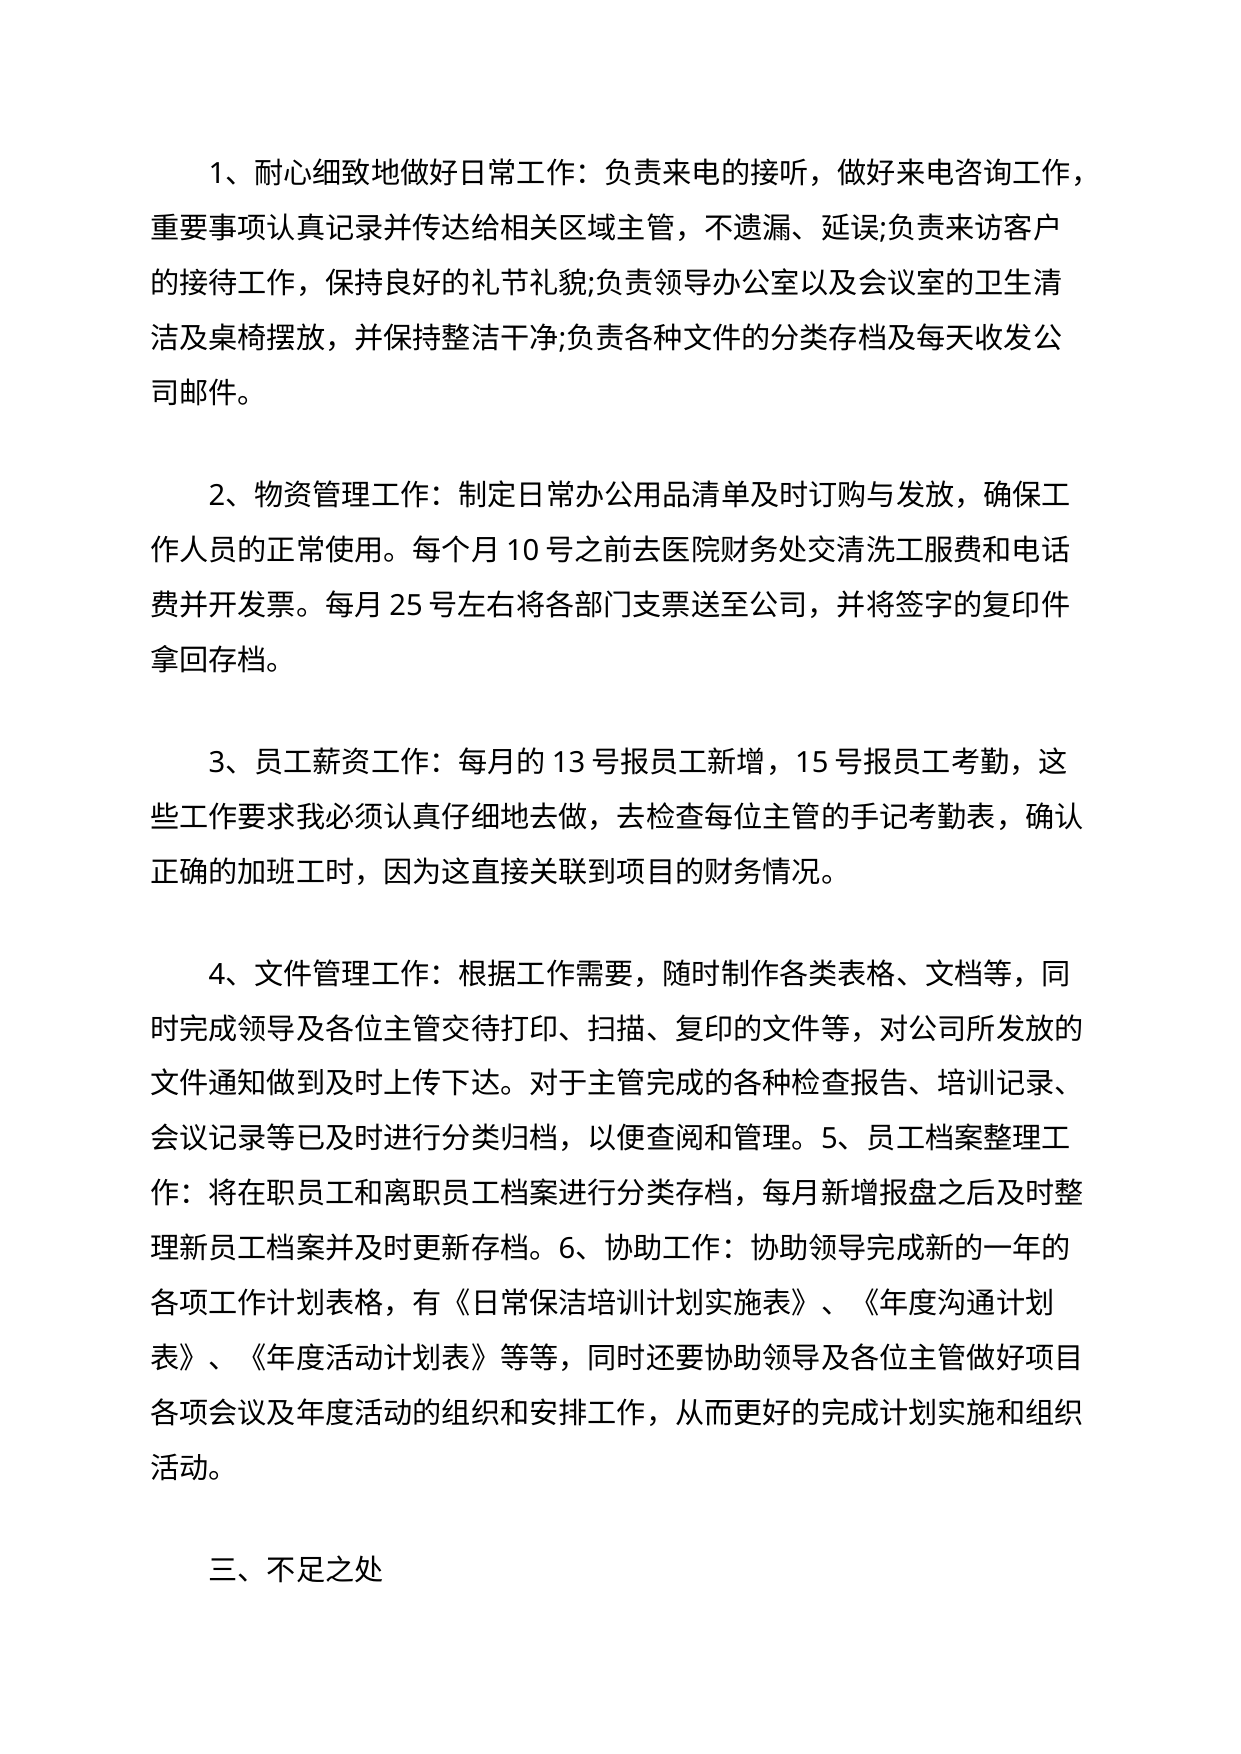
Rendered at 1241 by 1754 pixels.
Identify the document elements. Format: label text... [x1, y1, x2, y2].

text 2、物资管理工作：制定日常办公用品清单及时订购与发放，确保工作人员的正常使用。每个月10号之前去医院财务处交清洗工服费和电话费并开发票。每月25号左右将各部门支票送至公司，并将签字的复印件拿回存档。 [150, 472, 1090, 679]
text 1、耐心细致地做好日常工作：负责来电的接听，做好来电咨询工作，重要事项认真记录并传达给相关区域主管，不遗漏、延误;负责来访客户的接待工作，保持良好的礼节礼貌;负责领导办公室以及会议室的卫生清洁及桌椅摆放，并保持整洁干净;负责各种文件的分类存档及每天收发公司邮件。 [150, 150, 1090, 412]
text 3、员工薪资工作：每月的13号报员工新增，15号报员工考勤，这些工作要求我必须认真仔细地去做，去检查每位主管的手记考勤表，确认正确的加班工时，因为这直接关联到项目的财务情况。 [150, 738, 1090, 891]
text 4、文件管理工作：根据工作需要，随时制作各类表格、文档等，同时完成领导及各位主管交待打印、扫描、复印的文件等，对公司所发放的文件通知做到及时上传下达。对于主管完成的各种检查报告、培训记录、会议记录等已及时进行分类归档，以便查阅和管理。5、员工档案整理工作：将在职员工和离职员工档案进行分类存档，每月新增报盘之后及时整理新员工档案并及时更新存档。6、协助工作：协助领导完成新的一年的各项工作计划表格，有《日常保洁培训计划实施表》、《年度沟通计划表》、《年度活动计划表》等等，同时还要协助领导及各位主管做好项目各项会议及年度活动的组织和安排工作，从而更好的完成计划实施和组织活动。 [150, 950, 1090, 1487]
text 三、不足之处 [150, 1546, 1090, 1589]
